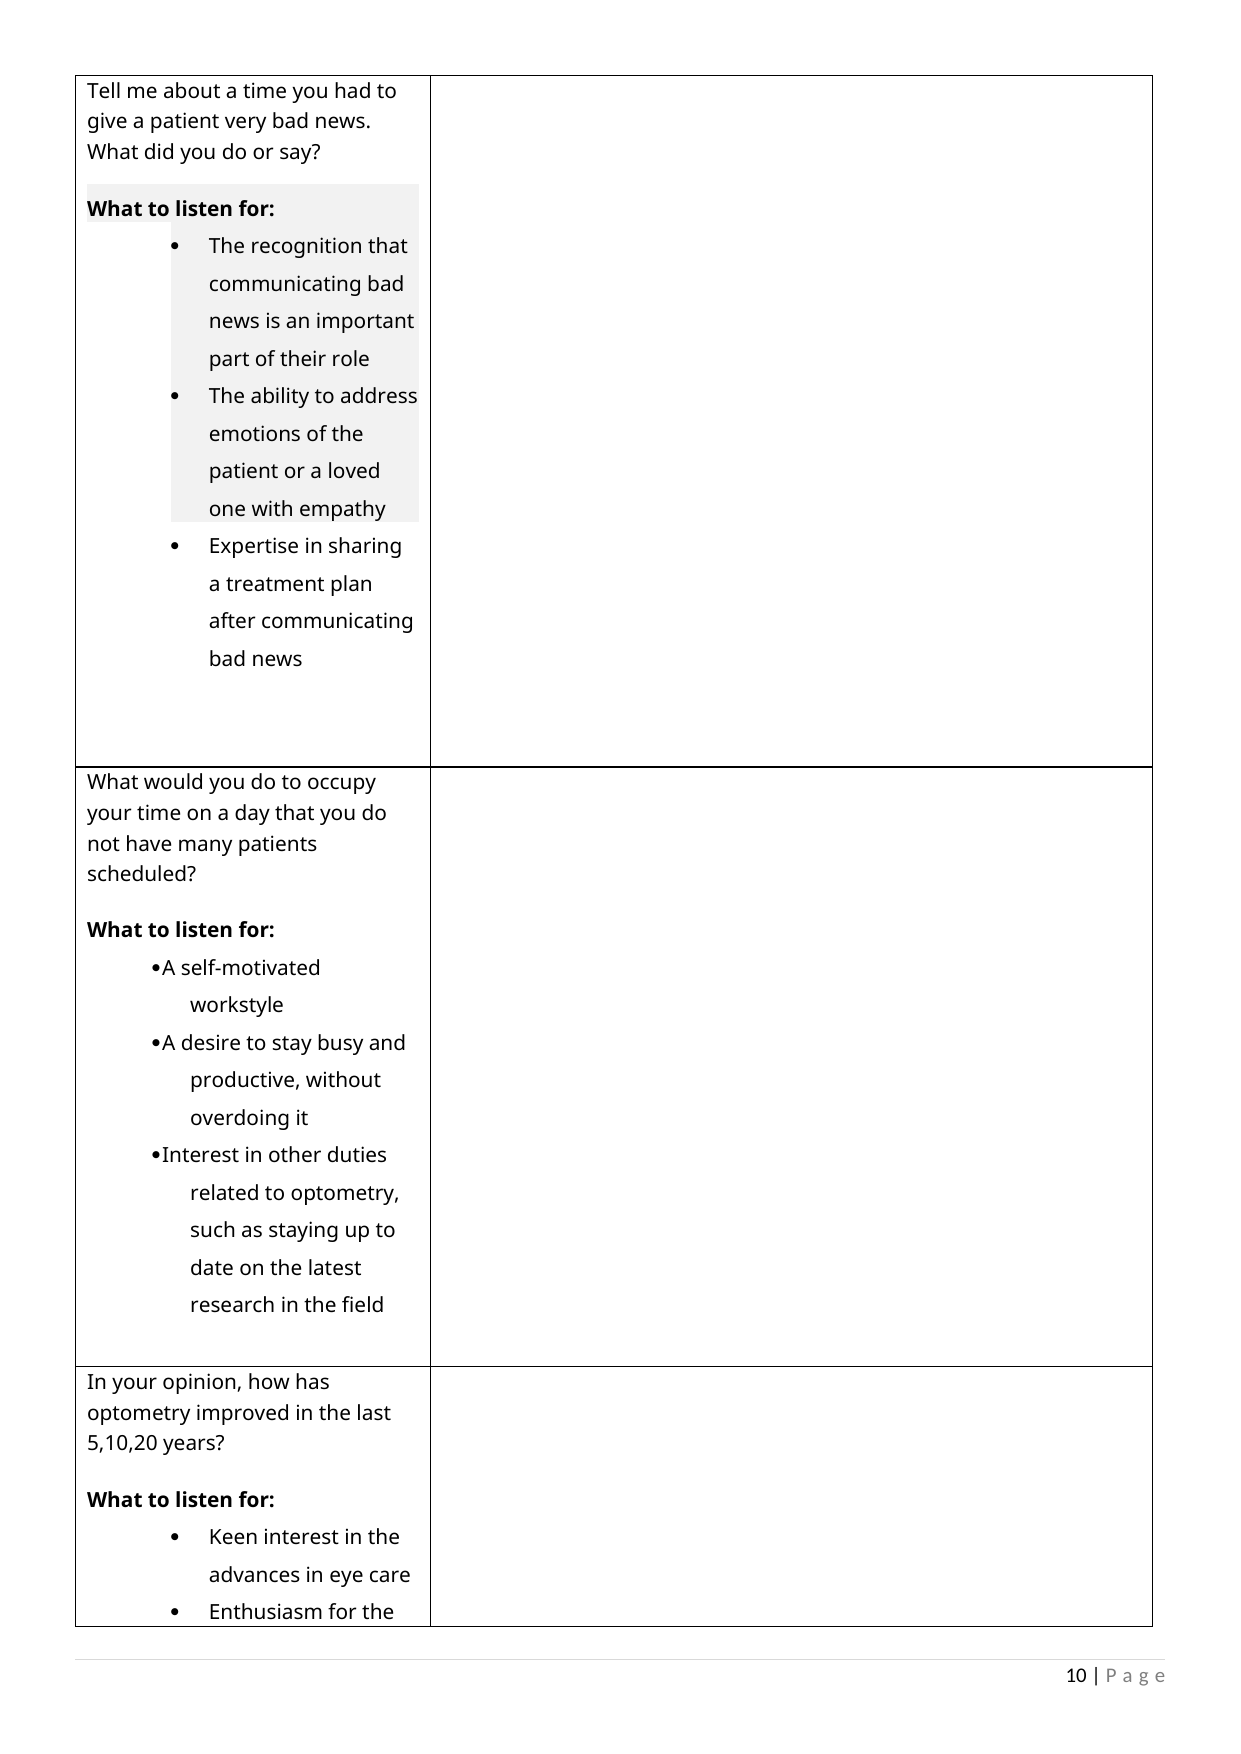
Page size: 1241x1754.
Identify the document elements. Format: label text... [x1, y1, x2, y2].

table_cell [431, 1367, 1152, 1626]
table_cell [431, 768, 1152, 1366]
table_cell Tell me about a time you had to give a patient very bad news. What did you do or say? What to listen for: The recognition that communicating bad news is an important part of their role The ability to address emotions of the patient or a loved one with empathy Expertise in sharing a treatment plan after communicating bad news [76, 76, 430, 766]
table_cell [76, 1367, 430, 1626]
table_cell What would you do to occupy your time on a day that you do not have many patients scheduled? What to listen for: A self-motivated workstyle A desire to stay busy and productive, without overdoing it Interest in other duties related to optometry, such as staying up to date on the latest research in the field [76, 768, 430, 1366]
table_cell [431, 76, 1152, 766]
